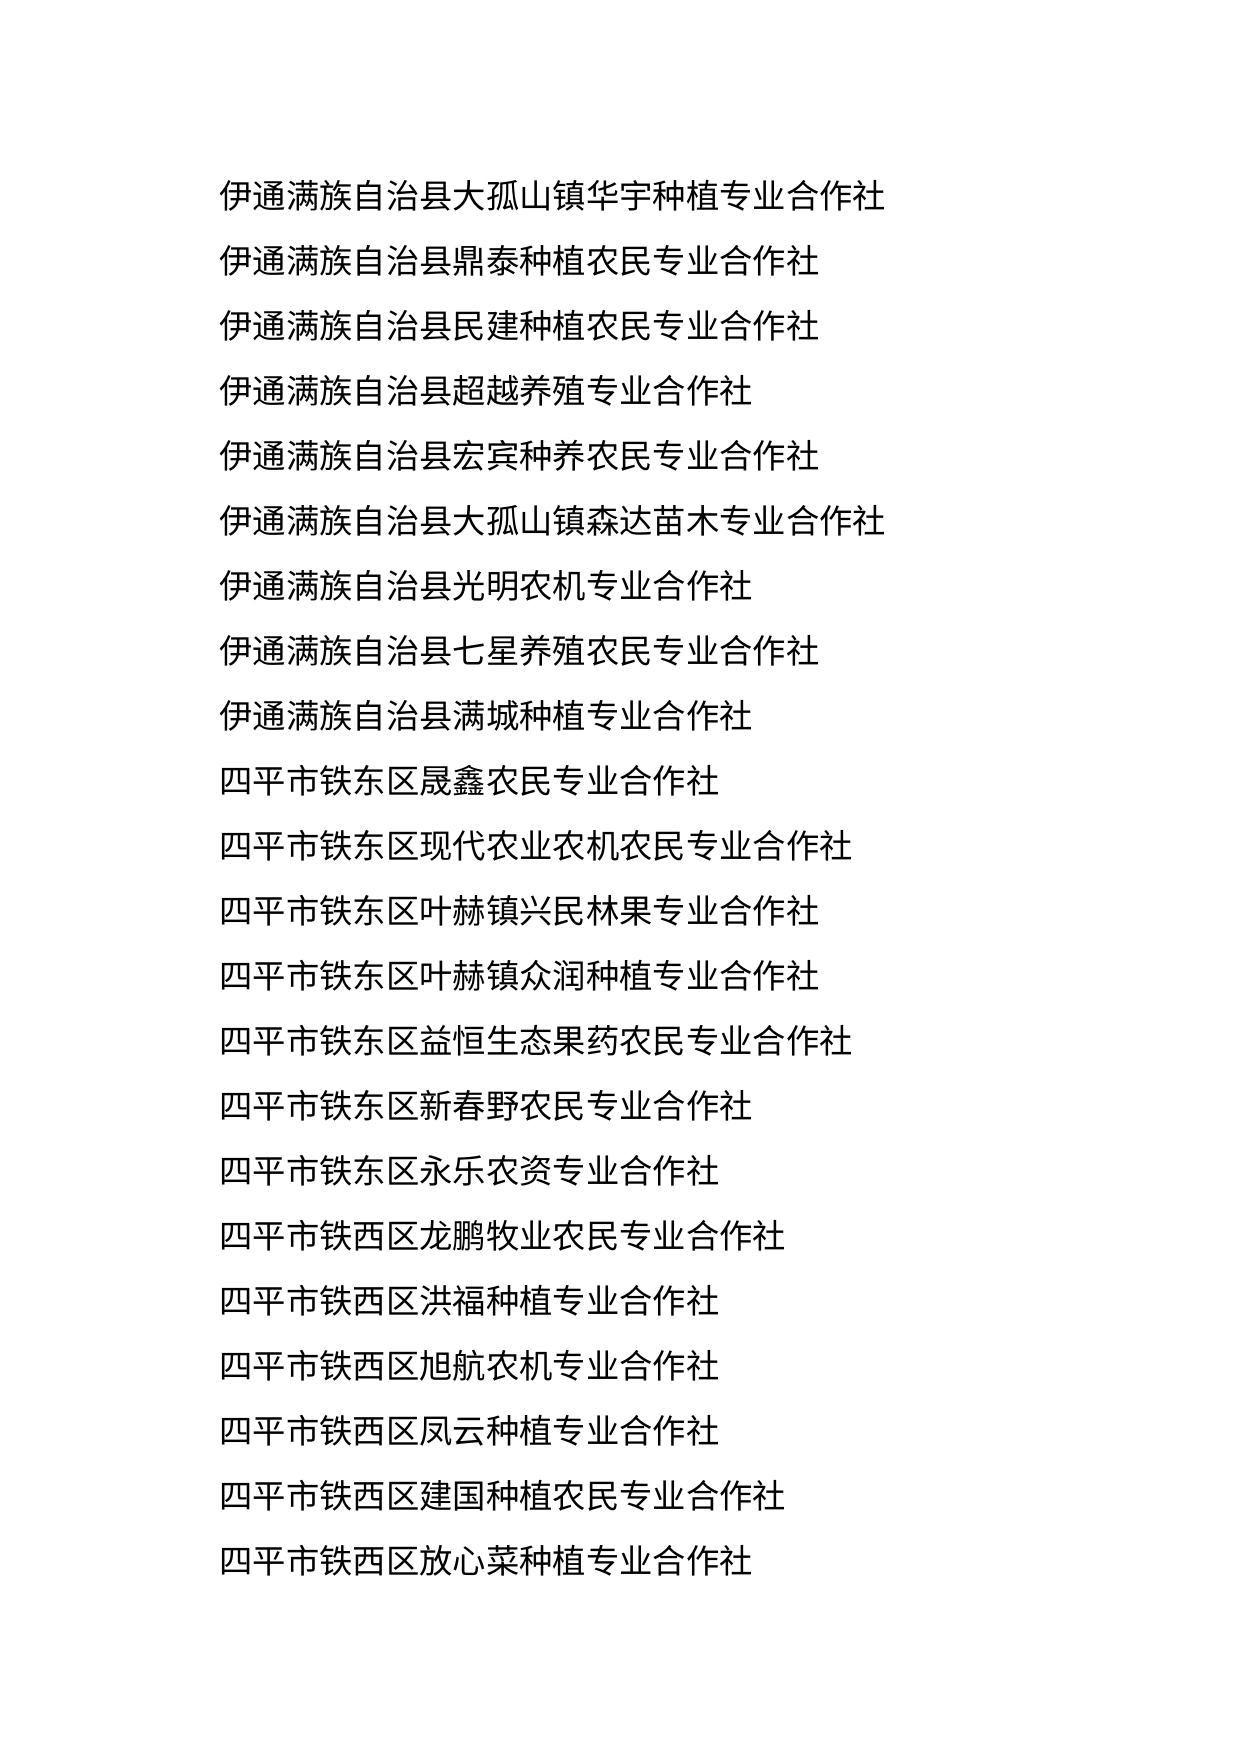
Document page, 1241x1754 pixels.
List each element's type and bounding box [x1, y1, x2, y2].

table_header [187, 162, 1240, 1592]
